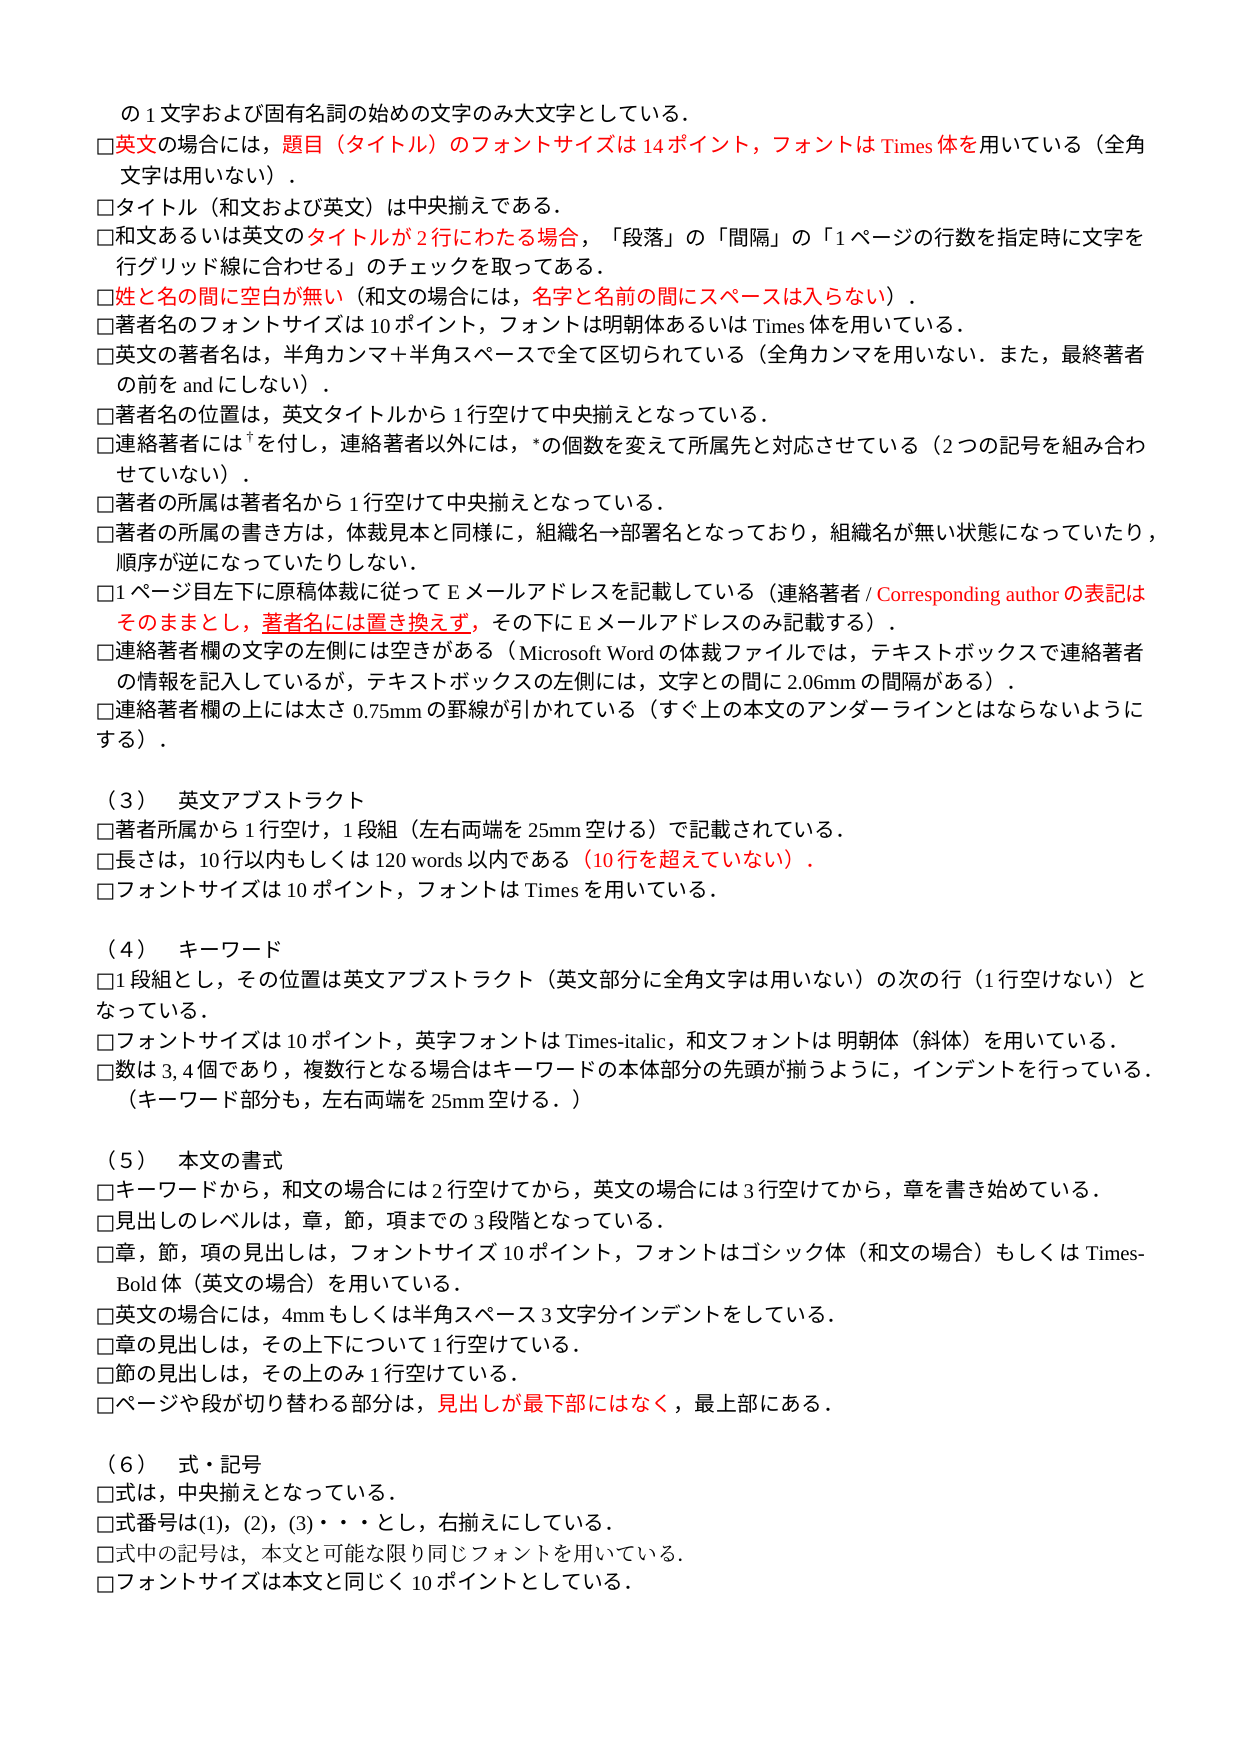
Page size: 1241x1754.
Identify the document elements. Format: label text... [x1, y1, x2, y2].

text □英文の場合には，4mmもしくは半角スペース3文字分インデントをしている． [95, 1299, 1145, 1330]
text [95, 98, 1147, 129]
text （４） キーワード [95, 934, 1147, 964]
text □タイトル（和文および英文）は中央揃えである． [95, 191, 1147, 221]
text □式番号は(1)，(2)，(3)・・・とし，右揃えにしている． [95, 1508, 1147, 1538]
text □著者名の位置は，英文タイトルから1行空けて中央揃えとなっている． [95, 400, 1147, 429]
text □連絡著者には†を付し，連絡著者以外には，*の個数を変えて所属先と対応させている（2つの記号を組み合わせていない）． [95, 429, 1147, 488]
text □長さは，10行以内もしくは120 words以内である（10行を超えていない）． [95, 845, 1147, 875]
text □著者所属から1行空け，1段組（左右両端を25mm空ける）で記載されている． [95, 814, 1147, 845]
text □フォントサイズは10ポイント，英字フォントはTimes-italic，和文フォントは 明朝体（斜体）を用いている． [95, 1026, 1147, 1056]
text □1段組とし，その位置は英文アブストラクト（英文部分に全角文字は用いない）の次の行（1行空けない）となっている． [95, 964, 1147, 1026]
text □姓と名の間に空白が無い（和文の場合には，名字と名前の間にスペースは入らない）． [95, 281, 1147, 310]
text □式は，中央揃えとなっている． [95, 1478, 1147, 1508]
text □フォントサイズは10 ポイント，フォントはTimesを用いている． [95, 875, 1147, 904]
text □英文の場合には，題目（タイトル）のフォントサイズは14ポイント，フォントはTimes体を用いている（全角文字は用いない）． [95, 129, 1147, 191]
text （５） 本文の書式 [95, 1145, 1147, 1174]
text □1ページ目左下に原稿体裁に従ってEメールアドレスを記載している（連絡著者 / Corresponding authorの表記はそのままとし，著者名には置き換えず，その下にEメールアドレスのみ記載する）． [95, 577, 1147, 636]
text （３） 英文アブストラクト [95, 784, 1147, 814]
text □ページや段が切り替わる部分は，見出しが最下部にはなく，最上部にある． [95, 1389, 1147, 1419]
text □和文あるいは英文のタイトルが2行にわたる場合，「段落」の「間隔」の「1ページの行数を指定時に文字を行グリッド線に合わせる」のチェックを取ってある． [95, 221, 1147, 281]
text □連絡著者欄の上には太さ0.75mmの罫線が引かれている（すぐ上の本文のアンダーラインとはならないようにする）． [95, 696, 1147, 755]
text □章，節，項の見出しは，フォントサイズ10ポイント，フォントはゴシック体（和文の場合）もしくはTimes-Bold体（英文の場合）を用いている． [95, 1237, 1145, 1299]
text □数は3, 4個であり，複数行となる場合はキーワードの本体部分の先頭が揃うように，インデントを行っている． （キーワード部分も，左右両端を25mm空ける．） [95, 1056, 1147, 1115]
text □見出しのレベルは，章，節，項までの3段階となっている． [95, 1206, 1147, 1237]
text □章の見出しは，その上下について1行空けている． [95, 1330, 1147, 1359]
text □連絡著者欄の文字の左側には空きがある（Microsoft Wordの体裁ファイルでは，テキストボックスで連絡著者の情報を記入しているが，テキストボックスの左側には，文字との間に2.06mmの間隔がある）． [95, 636, 1147, 696]
text （６） 式・記号 [95, 1449, 1147, 1478]
text □式中の記号は，本文と可能な限り同じフォントを用いている． [95, 1538, 1147, 1567]
text □節の見出しは，その上のみ1行空けている． [95, 1359, 1147, 1389]
text □著者の所属の書き方は，体裁見本と同様に，組織名→部署名となっており，組織名が無い状態になっていたり，順序が逆になっていたりしない． [95, 518, 1147, 577]
text □フォントサイズは本文と同じく10ポイントとしている． [95, 1567, 1147, 1597]
text □著者の所属は著者名から1行空けて中央揃えとなっている． [95, 488, 1147, 518]
text □英文の著者名は，半角カンマ＋半角スペースで全て区切られている（全角カンマを用いない．また，最終著者の前をandにしない）． [95, 340, 1147, 400]
text □キーワードから，和文の場合には2 行空けてから，英文の場合には3行空けてから，章を書き始めている． [95, 1174, 1147, 1206]
text □著者名のフォントサイズは10ポイント，フォントは明朝体あるいはTimes体を用いている． [95, 310, 1147, 340]
